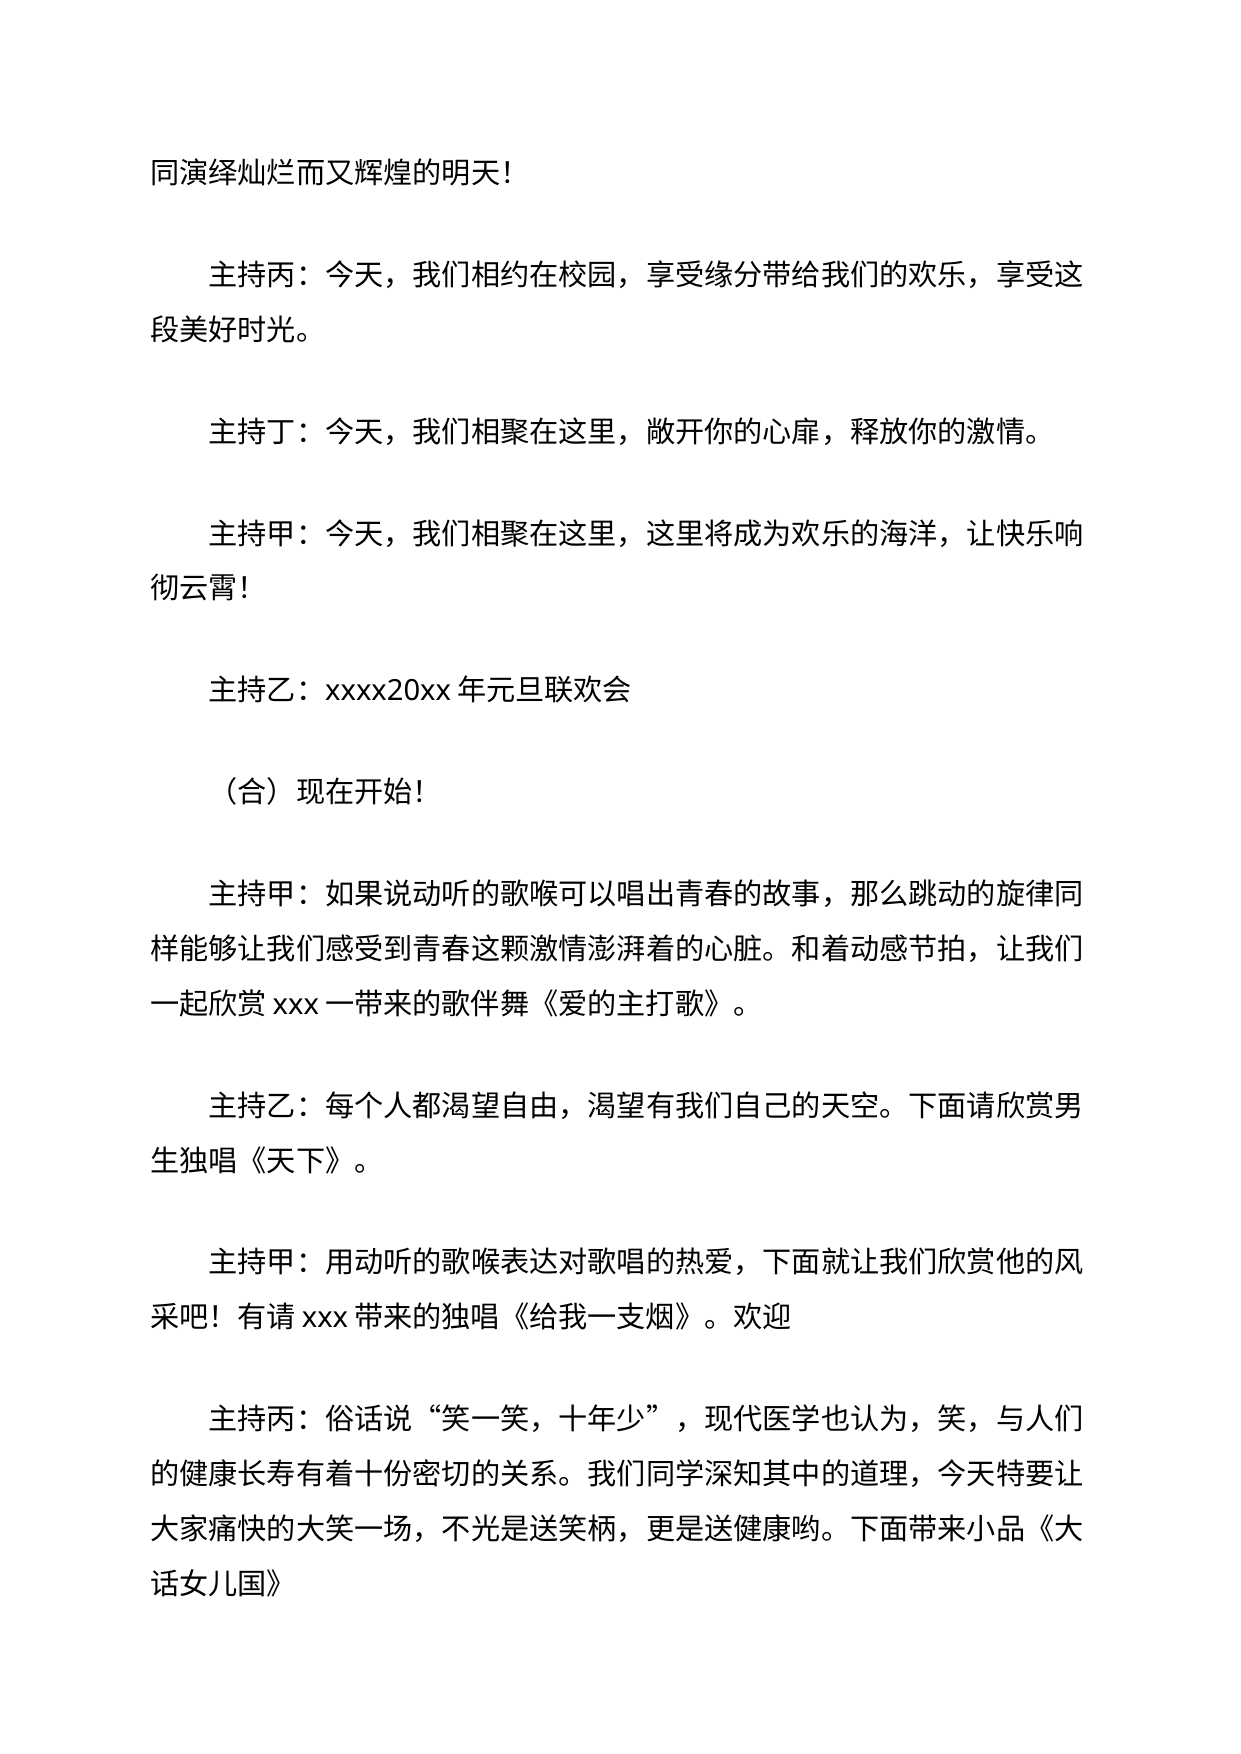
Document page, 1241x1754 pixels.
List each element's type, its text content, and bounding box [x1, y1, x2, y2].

text 主持甲：用动听的歌喉表达对歌唱的热爱，下面就让我们欣赏他的风采吧！有请xxx带来的独唱《给我一支烟》。欢迎 [150, 1239, 1090, 1336]
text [150, 150, 1090, 192]
text 主持丙：俗话说“笑一笑，十年少”，现代医学也认为，笑，与人们的健康长寿有着十份密切的关系。我们同学深知其中的道理，今天特要让大家痛快的大笑一场，不光是送笑柄，更是送健康哟。下面带来小品《大话女儿国》 [150, 1396, 1090, 1603]
text 主持丙：今天，我们相约在校园，享受缘分带给我们的欢乐，享受这段美好时光。 [150, 252, 1090, 349]
text 主持丁：今天，我们相聚在这里，敞开你的心扉，释放你的激情。 [150, 408, 1090, 451]
text 主持甲：如果说动听的歌喉可以唱出青春的故事，那么跳动的旋律同样能够让我们感受到青春这颗激情澎湃着的心脏。和着动感节拍，让我们一起欣赏xxx一带来的歌伴舞《爱的主打歌》。 [150, 871, 1090, 1023]
text 主持乙：每个人都渴望自由，渴望有我们自己的天空。下面请欣赏男生独唱《天下》。 [150, 1082, 1090, 1179]
text 主持甲：今天，我们相聚在这里，这里将成为欢乐的海洋，让快乐响彻云霄！ [150, 510, 1090, 607]
text 主持乙：xxxx20xx年元旦联欢会 [150, 667, 1090, 709]
text （合）现在开始！ [150, 769, 1090, 811]
